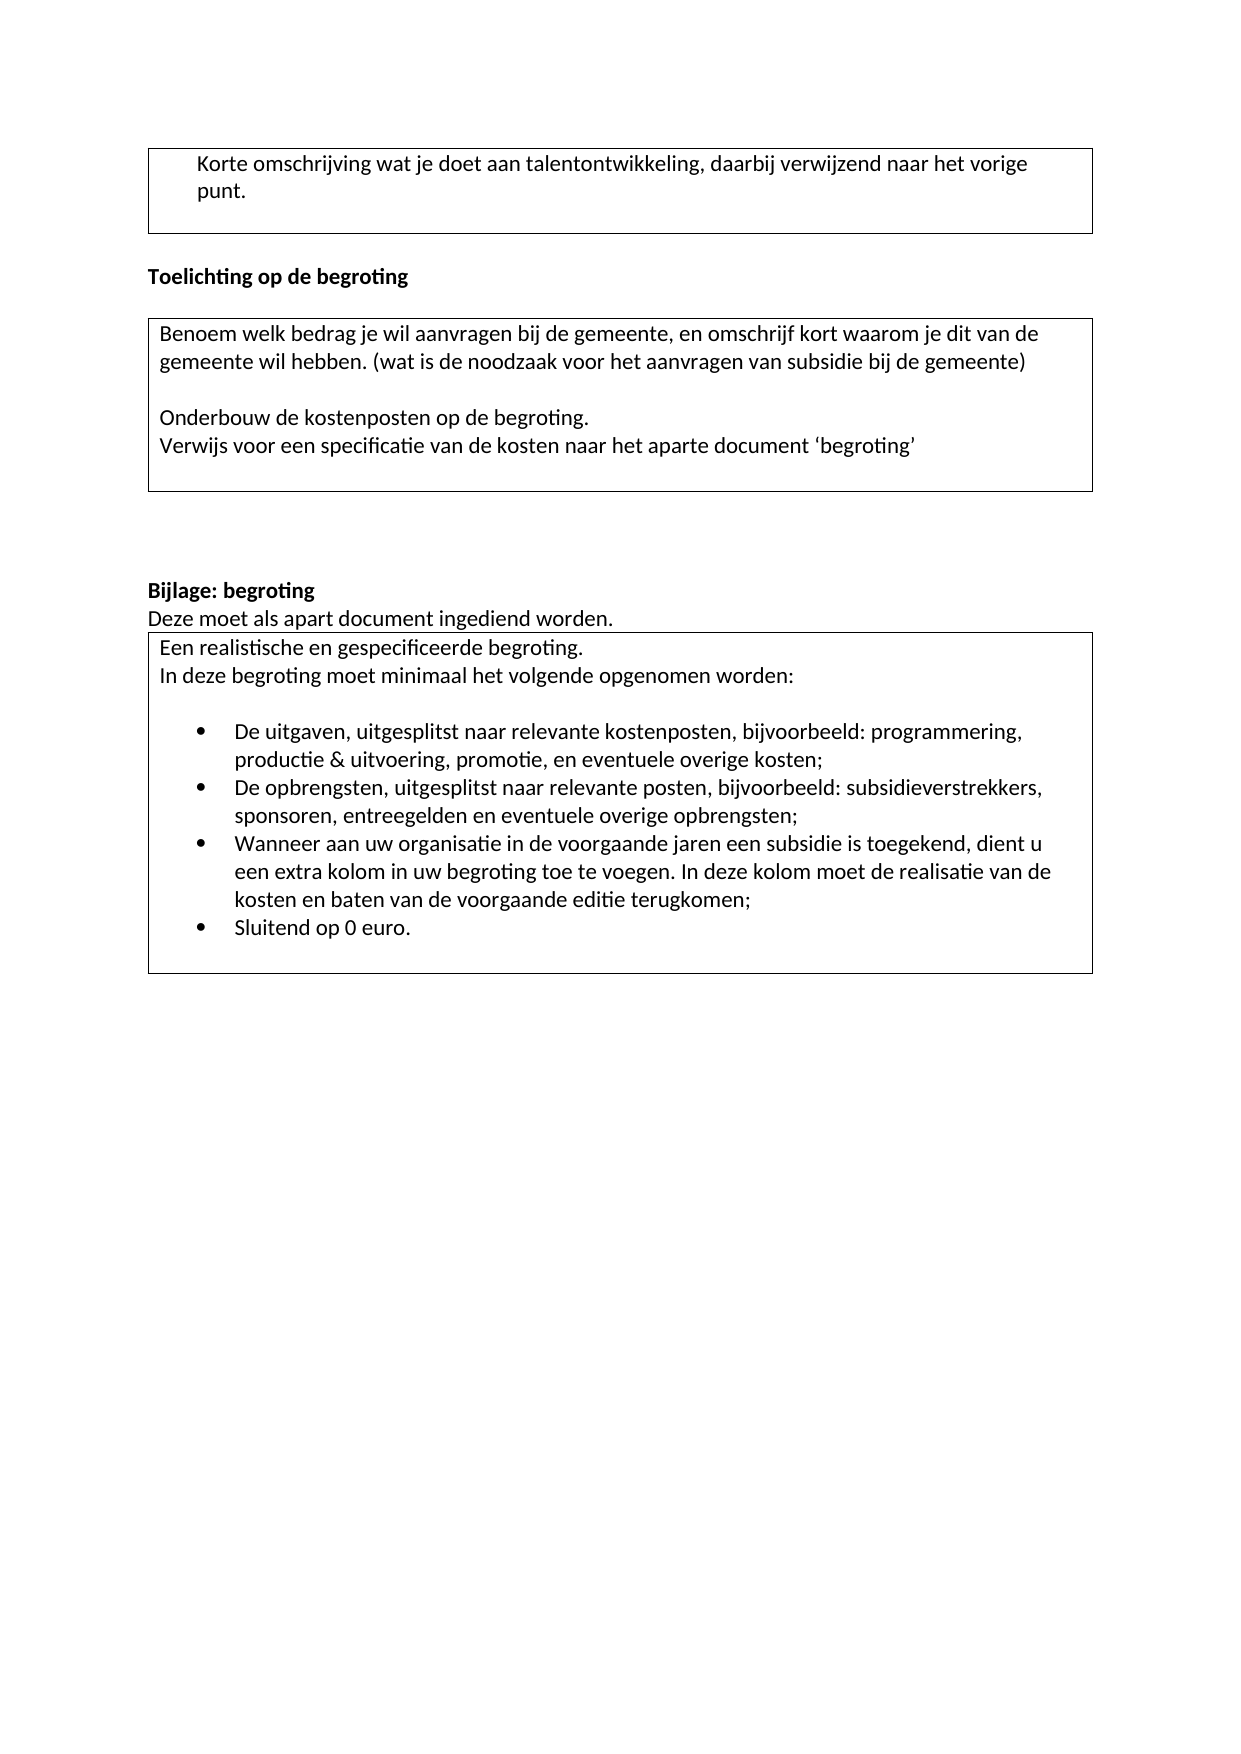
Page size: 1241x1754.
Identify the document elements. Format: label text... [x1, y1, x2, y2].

table_header Benoem welk bedrag je wil aanvragen bij de gemeente, en omschrijf kort waarom je dit van de gemeente wil hebben. (wat is de noodzaak voor het aanvragen van subsidie bij de gemeente) Onderbouw de kostenposten op de begroting. Verwijs voor een specificatie van de kosten naar het aparte document ‘begroting’ [149, 319, 1092, 491]
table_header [149, 149, 1092, 233]
text Toelichting op de begroting [148, 262, 1093, 290]
table_header Een realistische en gespecificeerde begroting. In deze begroting moet minimaal het volgende opgenomen worden: De uitgaven, uitgesplitst naar relevante kostenposten, bijvoorbeeld: programmering, productie & uitvoering, promotie, en eventuele overige kosten; De opbrengsten, uitgesplitst naar relevante posten, bijvoorbeeld: subsidieverstrekkers, sponsoren, entreegelden en eventuele overige opbrengsten; Wanneer aan uw organisatie in de voorgaande jaren een subsidie is toegekend, dient u een extra kolom in uw begroting toe te voegen. In deze kolom moet de realisatie van de kosten en baten van de voorgaande editie terugkomen; Sluitend op 0 euro. [149, 633, 1092, 973]
text Bijlage: begroting Deze moet als apart document ingediend worden. [148, 576, 1093, 632]
